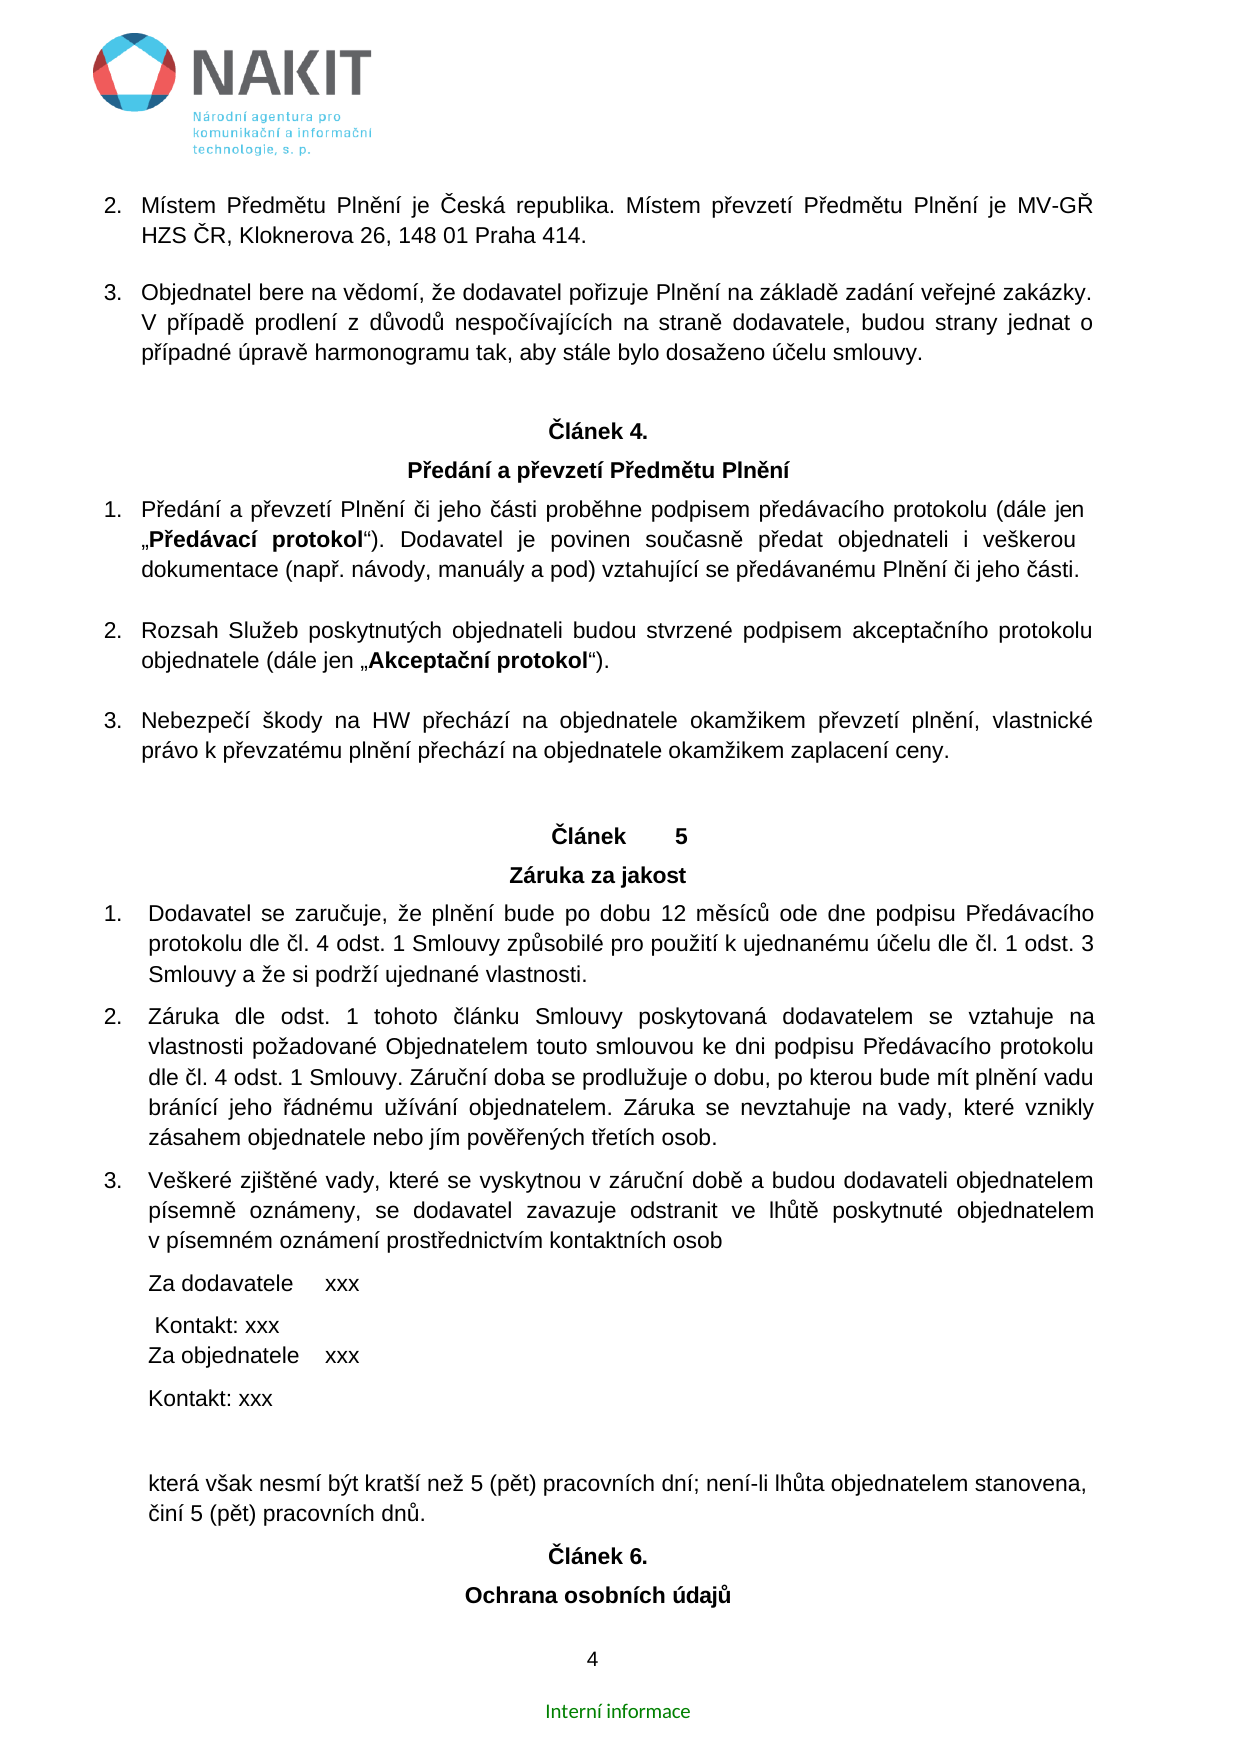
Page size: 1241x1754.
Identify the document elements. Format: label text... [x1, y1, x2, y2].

list Nebezpečí škody na HW přechází na objednatele okamžikem převzetí plnění, vlastnické právo k převzatému plnění přechází na objednatele okamžikem zaplacení ceny. [103, 707, 1093, 764]
text Článek 6. [46, 1543, 1151, 1569]
text Kontakt: xxx [148, 1385, 750, 1411]
text která však nesmí být kratší než 5 (pět) pracovních dní; není-li lhůta objednatelem stanovena, činí 5 (pět) pracovních dnů. [148, 1470, 1120, 1527]
text Kontakt: xxx [148, 1312, 801, 1339]
list Rozsah Služeb poskytnutých objednateli budou stvrzené podpisem akceptačního protokolu objednatele (dále jen „Akceptační protokol“). [103, 617, 1093, 673]
text Článek 4. [46, 418, 1151, 444]
text Za dodavatele xxx [148, 1270, 801, 1296]
list Předání a převzetí Plnění či jeho části proběhne podpisem předávacího protokolu (dále jen [103, 496, 1151, 522]
list Místem Předmětu Plnění je Česká republika. Místem převzetí Předmětu Plnění je MV-GŘ HZS ČR, Kloknerova 26, 148 01 Praha 414. [103, 192, 1093, 248]
text Za objednatele xxx [148, 1342, 750, 1369]
picture [93, 33, 372, 156]
text Ochrana osobních údajů [46, 1582, 1151, 1608]
text Předání a převzetí Předmětu Plnění [46, 457, 1151, 483]
text „Předávací protokol“). Dodavatel je povinen současně předat objednateli i veškerou dokumentace (např. návody, manuály a pod) vztahující se předávanému Plnění či jeho části. [141, 526, 1151, 583]
list Záruka dle odst. 1 tohoto článku Smlouvy poskytovaná dodavatelem se vztahuje na vlastnosti požadované Objednatelem touto smlouvou ke dni podpisu Předávacího protokolu dle čl. 4 odst. 1 Smlouvy. Záruční doba se prodlužuje o dobu, po kterou bude mít plnění vadu bránící jeho řádnému užívání objednatelem. Záruka se nevztahuje na vady, které vznikly zásahem objednatele nebo jím pověřených třetích osob. [103, 1003, 1095, 1150]
list Veškeré zjištěné vady, které se vyskytnou v záruční době a budou dodavateli objednatelem písemně oznámeny, se dodavatel zavazuje odstranit ve lhůtě poskytnuté objednatelem v písemném oznámení prostřednictvím kontaktních osob [103, 1167, 1095, 1253]
list Objednatel bere na vědomí, že dodavatel pořizuje Plnění na základě zadání veřejné zakázky. V případě prodlení z důvodů nespočívajících na straně dodavatele, budou strany jednat o případné úpravě harmonogramu tak, aby stále bylo dosaženo účelu smlouvy. [103, 279, 1093, 366]
list Dodavatel se zaručuje, že plnění bude po dobu 12 měsíců ode dne podpisu Předávacího protokolu dle čl. 4 odst. 1 Smlouvy způsobilé pro použití k ujednanému účelu dle čl. 1 odst. 3 Smlouvy a že si podrží ujednané vlastnosti. [103, 900, 1095, 987]
text Článek 5 Záruka za jakost [509, 823, 688, 888]
